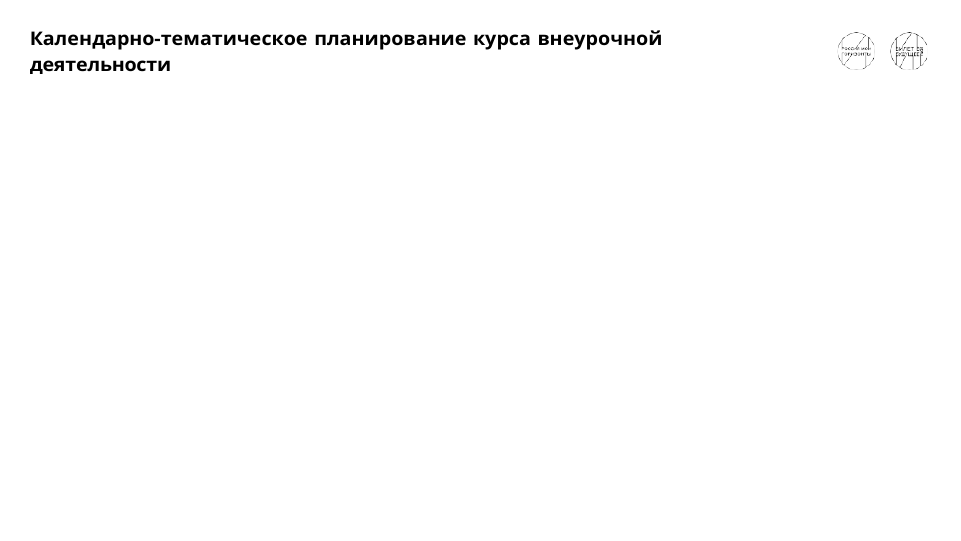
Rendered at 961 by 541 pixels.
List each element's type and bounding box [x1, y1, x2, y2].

picture [890, 32, 928, 70]
picture [837, 32, 875, 70]
